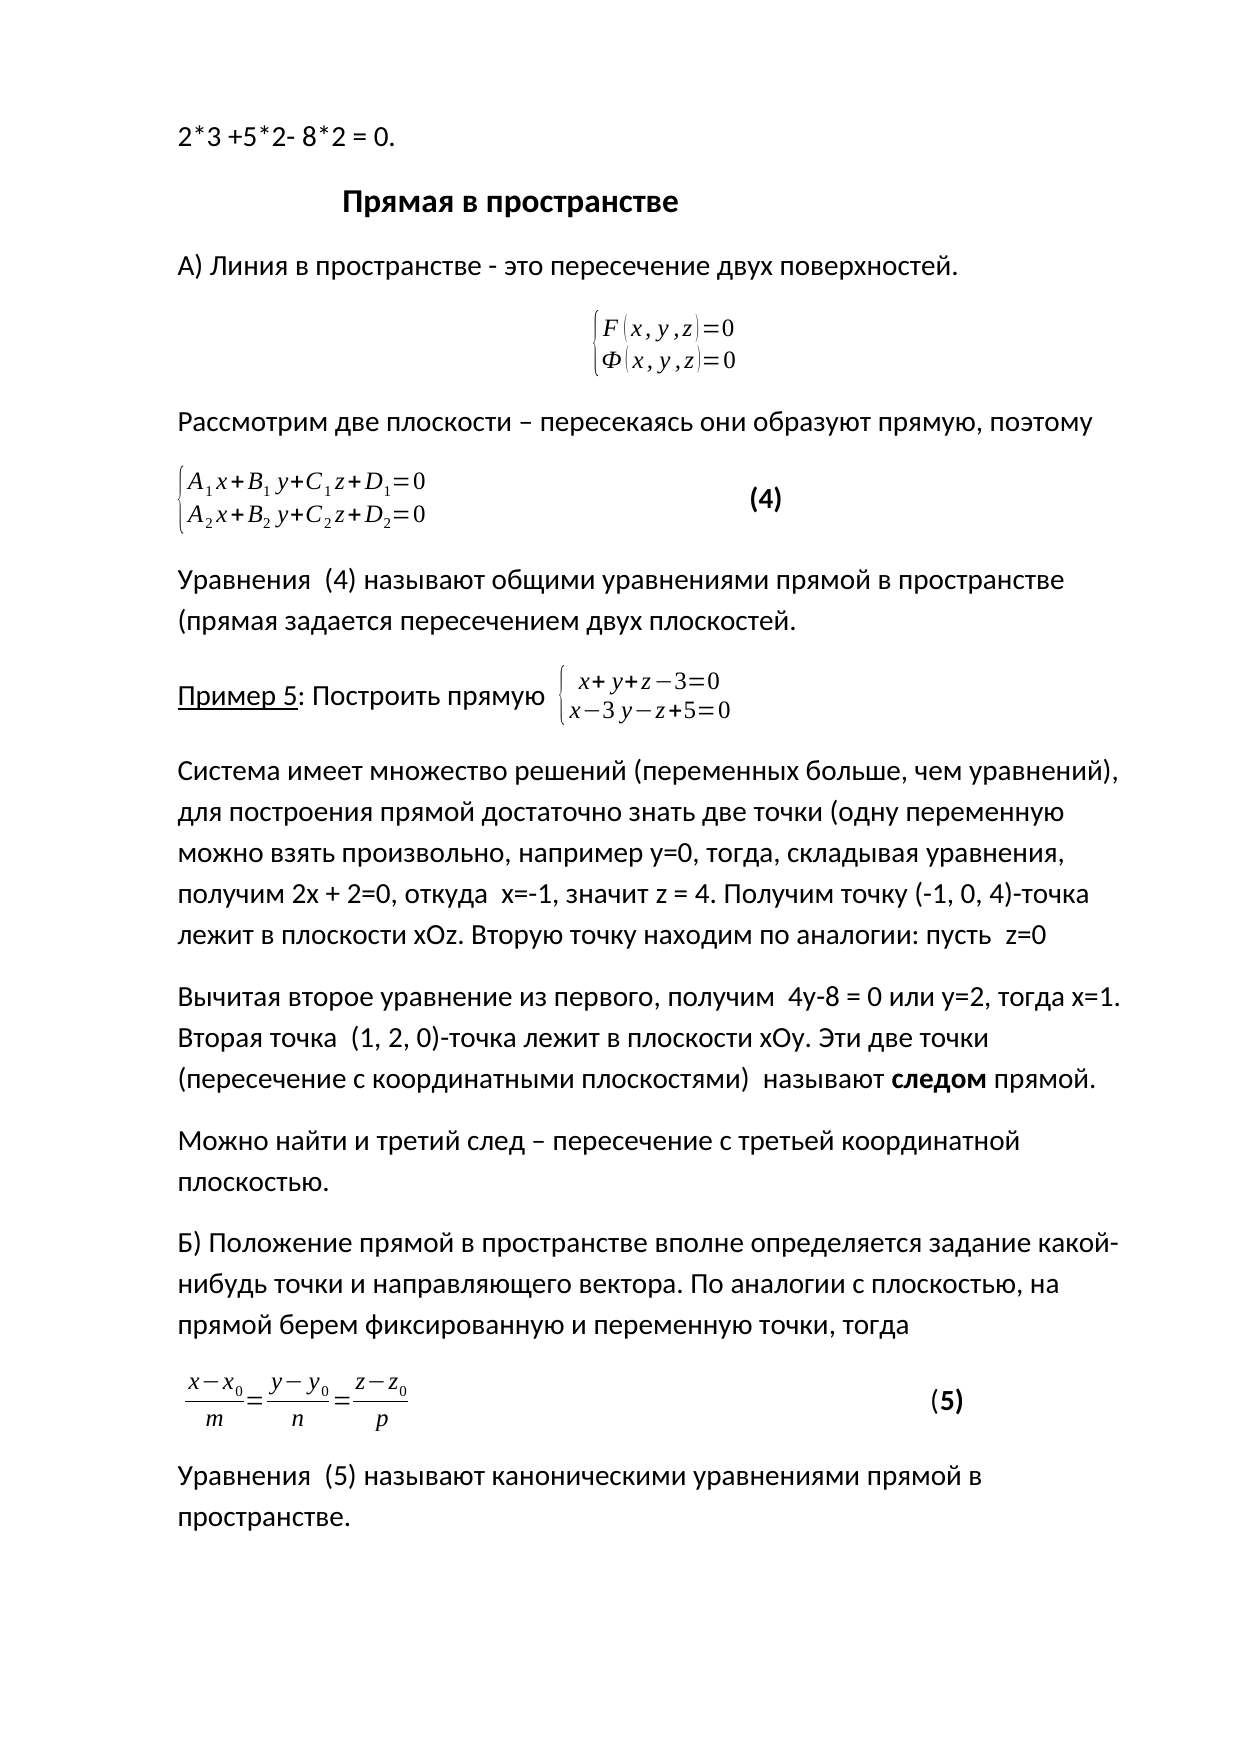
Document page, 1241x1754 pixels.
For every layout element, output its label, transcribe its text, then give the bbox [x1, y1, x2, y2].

text Пример 5: Построить прямую [177, 664, 1152, 726]
text Система имеет множество решений (переменных больше, чем уравнений), для построения прямой достаточно знать две точки (одну переменную можно взять произвольно, например у=0, тогда, складывая уравнения, получим 2х + 2=0, откуда х=-1, значит z = 4. Получим точку (-1, 0, 4)-точка лежит в плоскости хОz. Вторую точку находим по аналогии: пусть z=0 [177, 752, 1152, 952]
text Вычитая второе уравнение из первого, получим 4у-8 = 0 или у=2, тогда х=1. Вторая точка (1, 2, 0)-точка лежит в плоскости хОу. Эти две точки (пересечение с координатными плоскостями) называют следом прямой. [177, 978, 1152, 1096]
text (5) [177, 1368, 1152, 1431]
text (4) [177, 465, 1152, 535]
text Уравнения (5) называют каноническими уравнениями прямой в пространстве. [177, 1457, 1152, 1533]
text Рассмотрим две плоскости – пересекаясь они образуют прямую, поэтому [177, 403, 1152, 439]
text Уравнения (4) называют общими уравнениями прямой в пространстве (прямая задается пересечением двух плоскостей. [177, 561, 1152, 638]
text А) Линия в пространстве - это пересечение двух поверхностей. [177, 247, 1152, 283]
text Б) Положение прямой в пространстве вполне определяется задание какой-нибудь точки и направляющего вектора. По аналогии с плоскостью, на прямой берем фиксированную и переменную точки, тогда [177, 1224, 1152, 1342]
text Прямая в пространстве [177, 180, 1152, 221]
text Можно найти и третий след – пересечение с третьей координатной плоскостью. [177, 1122, 1152, 1198]
text 2*3 +5*2- 8*2 = 0. [177, 118, 1152, 154]
